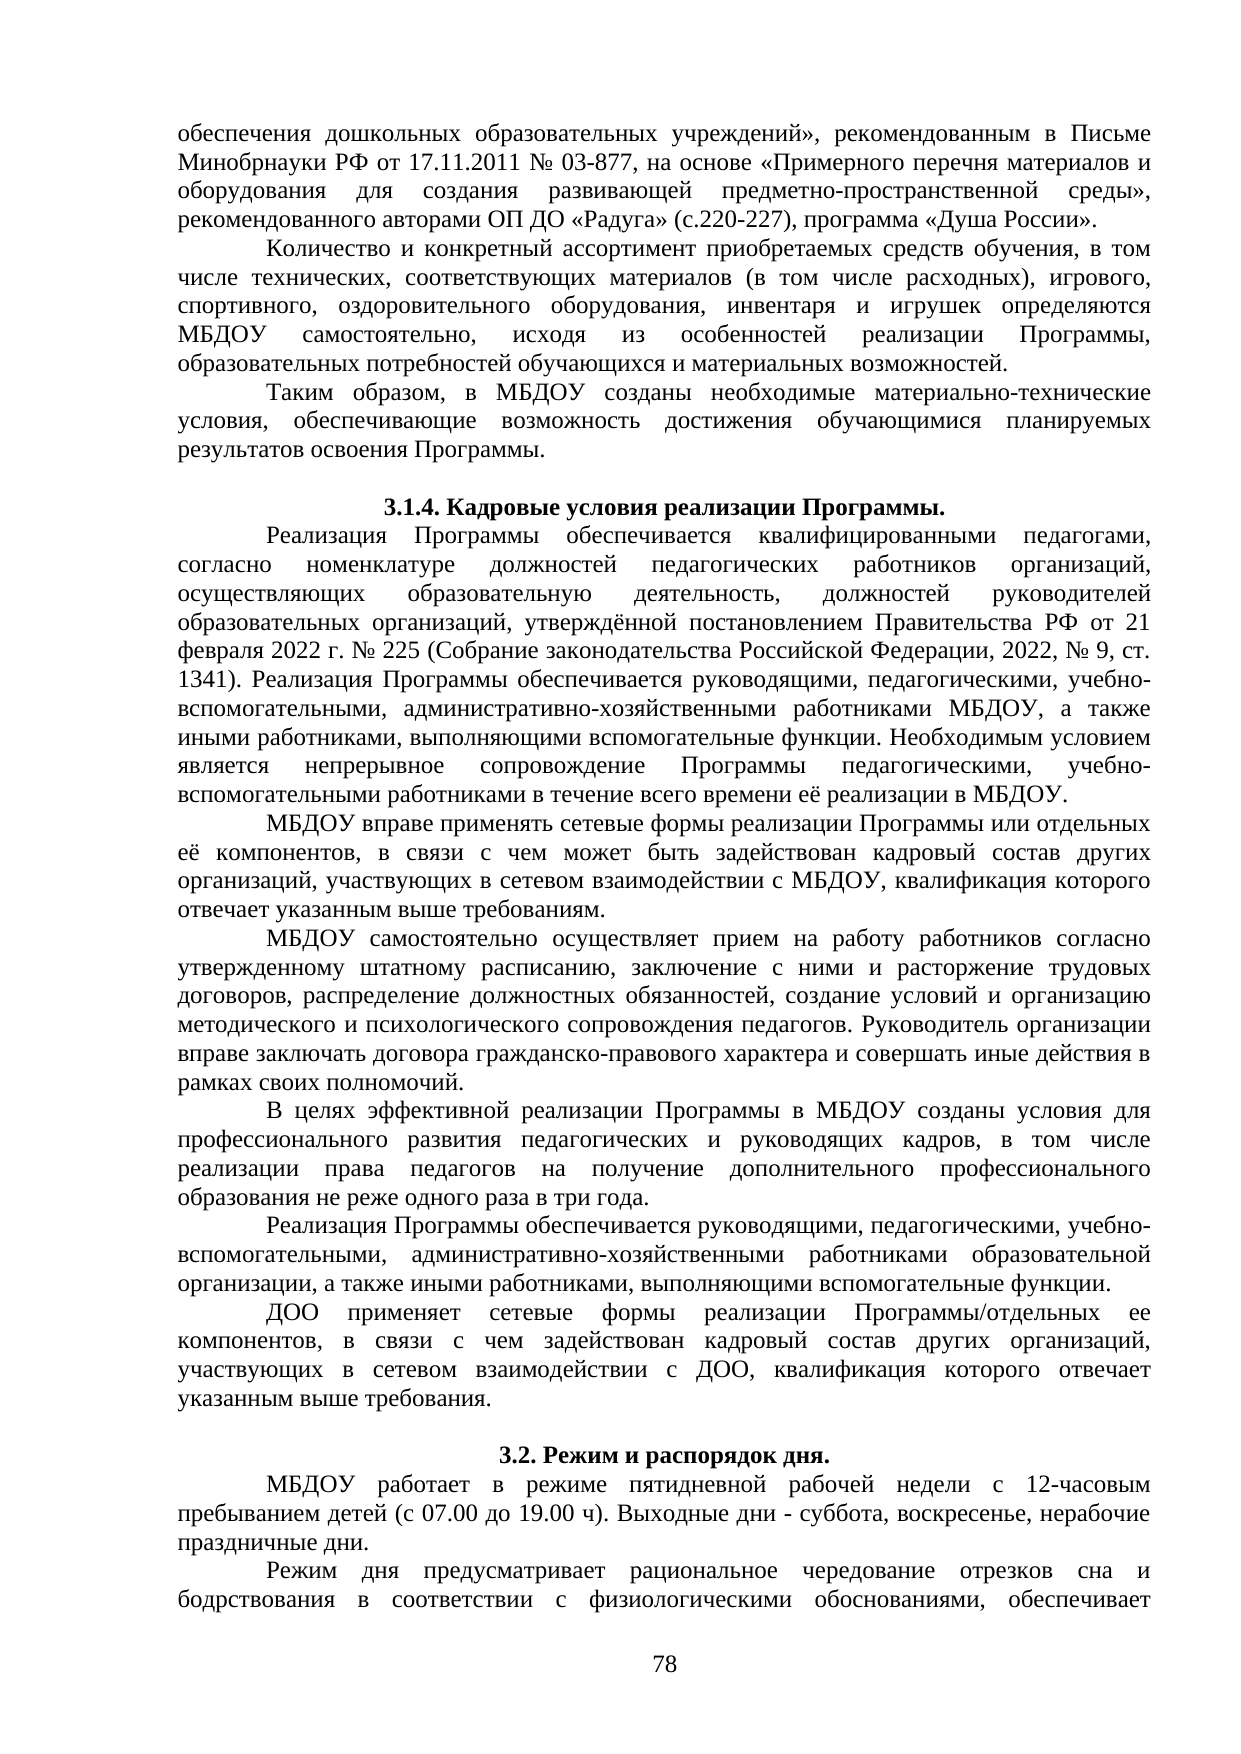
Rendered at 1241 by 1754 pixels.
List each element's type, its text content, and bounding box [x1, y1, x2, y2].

text Количество и конкретный ассортимент приобретаемых средств обучения, в том числе технических, соответствующих материалов (в том числе расходных), игрового, спортивного, оздоровительного оборудования, инвентаря и игрушек определяются МБДОУ самостоятельно, исходя из особенностей реализации Программы, образовательных потребностей обучающихся и материальных возможностей. [177, 233, 1152, 377]
text Реализация Программы обеспечивается квалифицированными педагогами, согласно номенклатуре должностей педагогических работников организаций, осуществляющих образовательную деятельность, должностей руководителей образовательных организаций, утверждённой постановлением Правительства РФ от 21 февраля 2022 г. № 225 (Собрание законодательства Российской Федерации, 2022, № 9, ст. 1341). Реализация Программы обеспечивается руководящими, педагогическими, учебно-вспомогательными, административно-хозяйственными работниками МБДОУ, а также иными работниками, выполняющими вспомогательные функции. Необходимым условием является непрерывное сопровождение Программы педагогическими, учебно-вспомогательными работниками в течение всего времени её реализации в МБДОУ. [177, 521, 1152, 808]
text Таким образом, в МБДОУ созданы необходимые материально-технические условия, обеспечивающие возможность достижения обучающимися планируемых результатов освоения Программы. [177, 377, 1152, 463]
text МБДОУ вправе применять сетевые формы реализации Программы или отдельных её компонентов, в связи с чем может быть задействован кадровый состав других организаций, участвующих в сетевом взаимодействии с МБДОУ, квалификация которого отвечает указанным выше требованиям. [177, 808, 1152, 923]
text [177, 118, 1152, 233]
text ДОО применяет сетевые формы реализации Программы/отдельных ее компонентов, в связи с чем задействован кадровый состав других организаций, участвующих в сетевом взаимодействии с ДОО, квалификация которого отвечает указанным выше требования. [177, 1297, 1152, 1412]
text 3.2. Режим и распорядок дня. [177, 1441, 1152, 1469]
text МБДОУ самостоятельно осуществляет прием на работу работников согласно утвержденному штатному расписанию, заключение с ними и расторжение трудовых договоров, распределение должностных обязанностей, создание условий и организацию методического и психологического сопровождения педагогов. Руководитель организации вправе заключать договора гражданско-правового характера и совершать иные действия в рамках своих полномочий. [177, 923, 1152, 1096]
text МБДОУ работает в режиме пятидневной рабочей недели с 12-часовым пребыванием детей (с 07.00 до 19.00 ч). Выходные дни - суббота, воскресенье, нерабочие праздничные дни. [177, 1469, 1152, 1556]
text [177, 1556, 1152, 1613]
text 3.1.4. Кадровые условия реализации Программы. [177, 492, 1152, 521]
text В целях эффективной реализации Программы в МБДОУ созданы условия для профессионального развития педагогических и руководящих кадров, в том числе реализации права педагогов на получение дополнительного профессионального образования не реже одного раза в три года. [177, 1096, 1152, 1211]
text Реализация Программы обеспечивается руководящими, педагогическими, учебно-вспомогательными, административно-хозяйственными работниками образовательной организации, а также иными работниками, выполняющими вспомогательные функции. [177, 1211, 1152, 1297]
